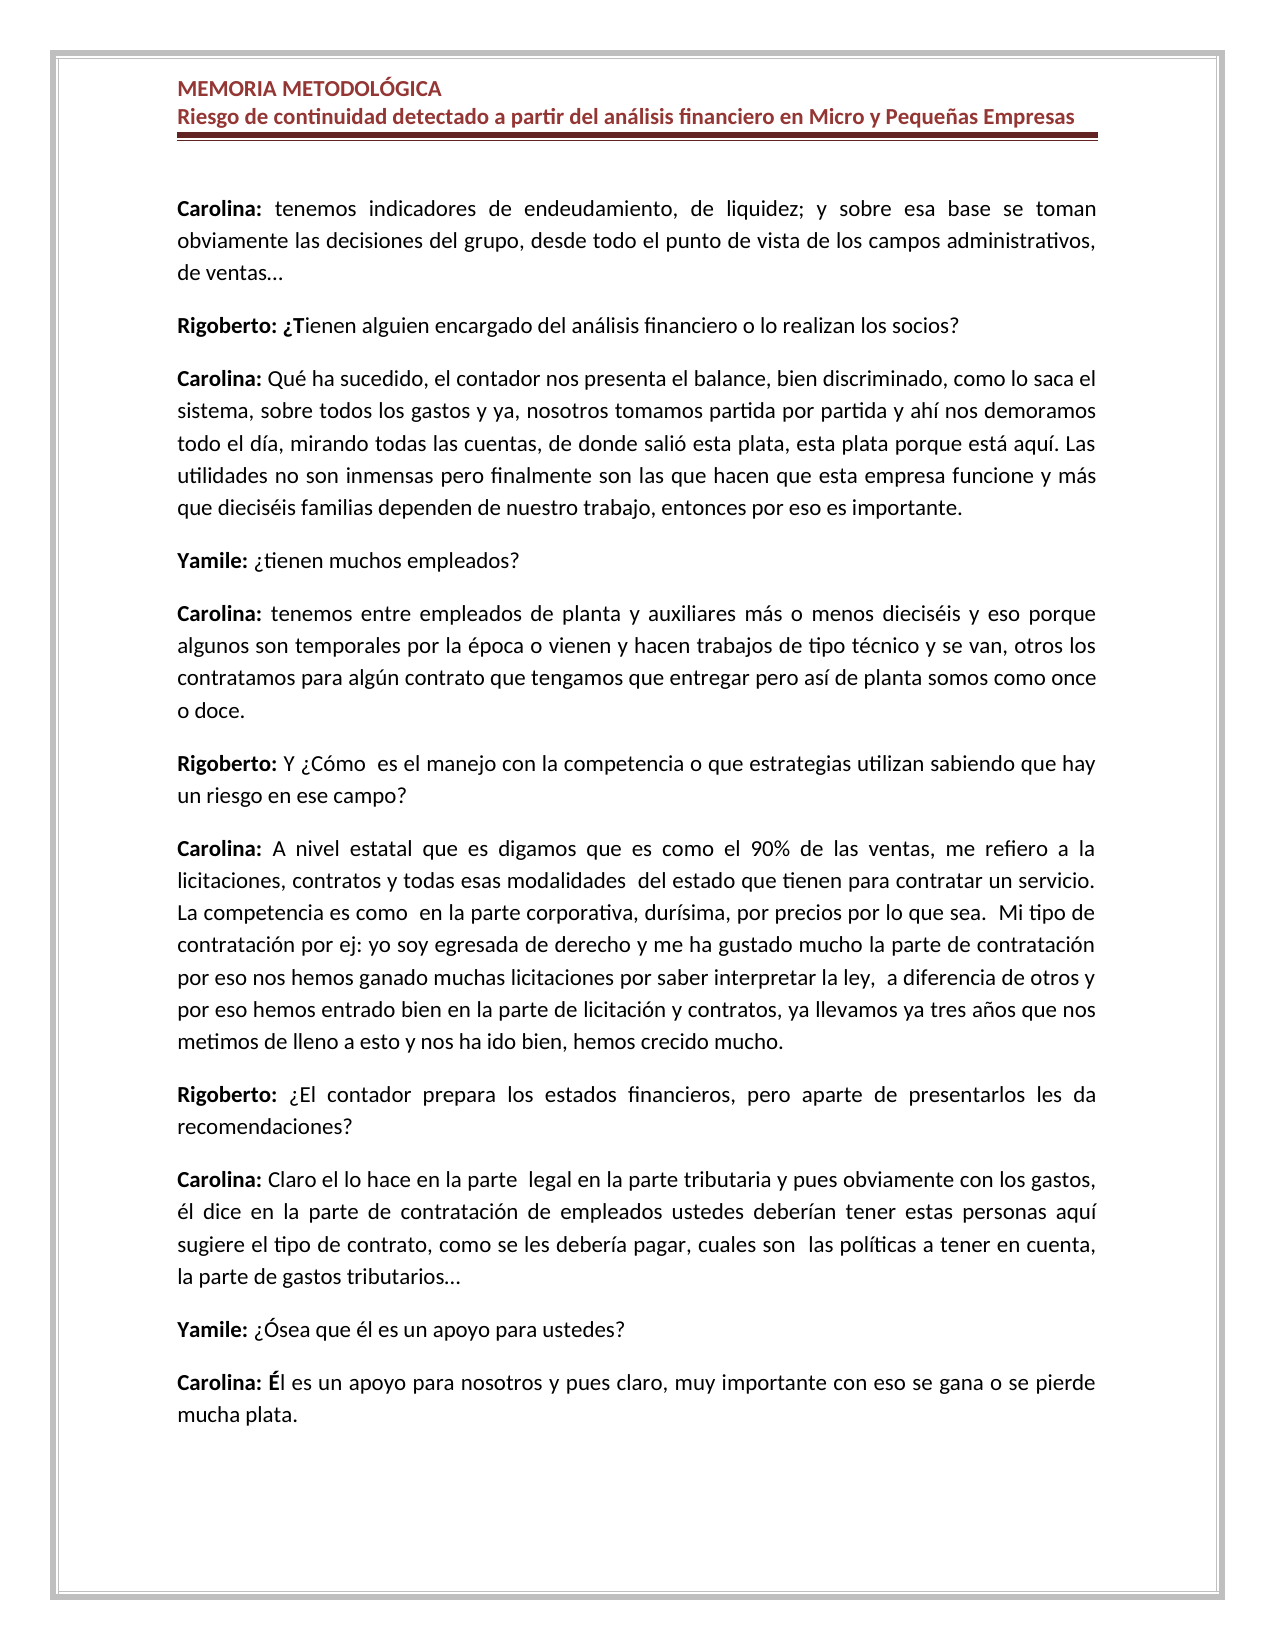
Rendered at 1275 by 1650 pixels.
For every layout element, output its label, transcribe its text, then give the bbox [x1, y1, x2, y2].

text Rigoberto: Y ¿Cómo es el manejo con la competencia o que estrategias utilizan sabiendo que hay un riesgo en ese campo? [177, 749, 1098, 809]
text Rigoberto: ¿El contador prepara los estados financieros, pero aparte de presentarlos les da recomendaciones? [177, 1080, 1098, 1140]
text Carolina: tenemos indicadores de endeudamiento, de liquidez; y sobre esa base se toman obviamente las decisiones del grupo, desde todo el punto de vista de los campos administrativos, de ventas… [177, 194, 1098, 286]
text Carolina: Él es un apoyo para nosotros y pues claro, muy importante con eso se gana o se pierde mucha plata. [177, 1368, 1098, 1428]
text Carolina: A nivel estatal que es digamos que es como el 90% de las ventas, me refiero a la licitaciones, contratos y todas esas modalidades del estado que tienen para contratar un servicio. La competencia es como en la parte corporativa, durísima, por precios por lo que sea. Mi tipo de contratación por ej: yo soy egresada de derecho y me ha gustado mucho la parte de contratación por eso nos hemos ganado muchas licitaciones por saber interpretar la ley, a diferencia de otros y por eso hemos entrado bien en la parte de licitación y contratos, ya llevamos ya tres años que nos metimos de lleno a esto y nos ha ido bien, hemos crecido mucho. [177, 834, 1098, 1055]
text Carolina: Qué ha sucedido, el contador nos presenta el balance, bien discriminado, como lo saca el sistema, sobre todos los gastos y ya, nosotros tomamos partida por partida y ahí nos demoramos todo el día, mirando todas las cuentas, de donde salió esta plata, esta plata porque está aquí. Las utilidades no son inmensas pero finalmente son las que hacen que esta empresa funcione y más que dieciséis familias dependen de nuestro trabajo, entonces por eso es importante. [177, 364, 1098, 521]
text Yamile: ¿tienen muchos empleados? [177, 546, 1098, 574]
text Yamile: ¿Ósea que él es un apoyo para ustedes? [177, 1315, 1098, 1343]
text Carolina: tenemos entre empleados de planta y auxiliares más o menos dieciséis y eso porque algunos son temporales por la época o vienen y hacen trabajos de tipo técnico y se van, otros los contratamos para algún contrato que tengamos que entregar pero así de planta somos como once o doce. [177, 599, 1098, 724]
text Carolina: Claro el lo hace en la parte legal en la parte tributaria y pues obviamente con los gastos, él dice en la parte de contratación de empleados ustedes deberían tener estas personas aquí sugiere el tipo de contrato, como se les debería pagar, cuales son las políticas a tener en cuenta, la parte de gastos tributarios… [177, 1165, 1098, 1290]
text Rigoberto: ¿Tienen alguien encargado del análisis financiero o lo realizan los socios? [177, 311, 1098, 339]
